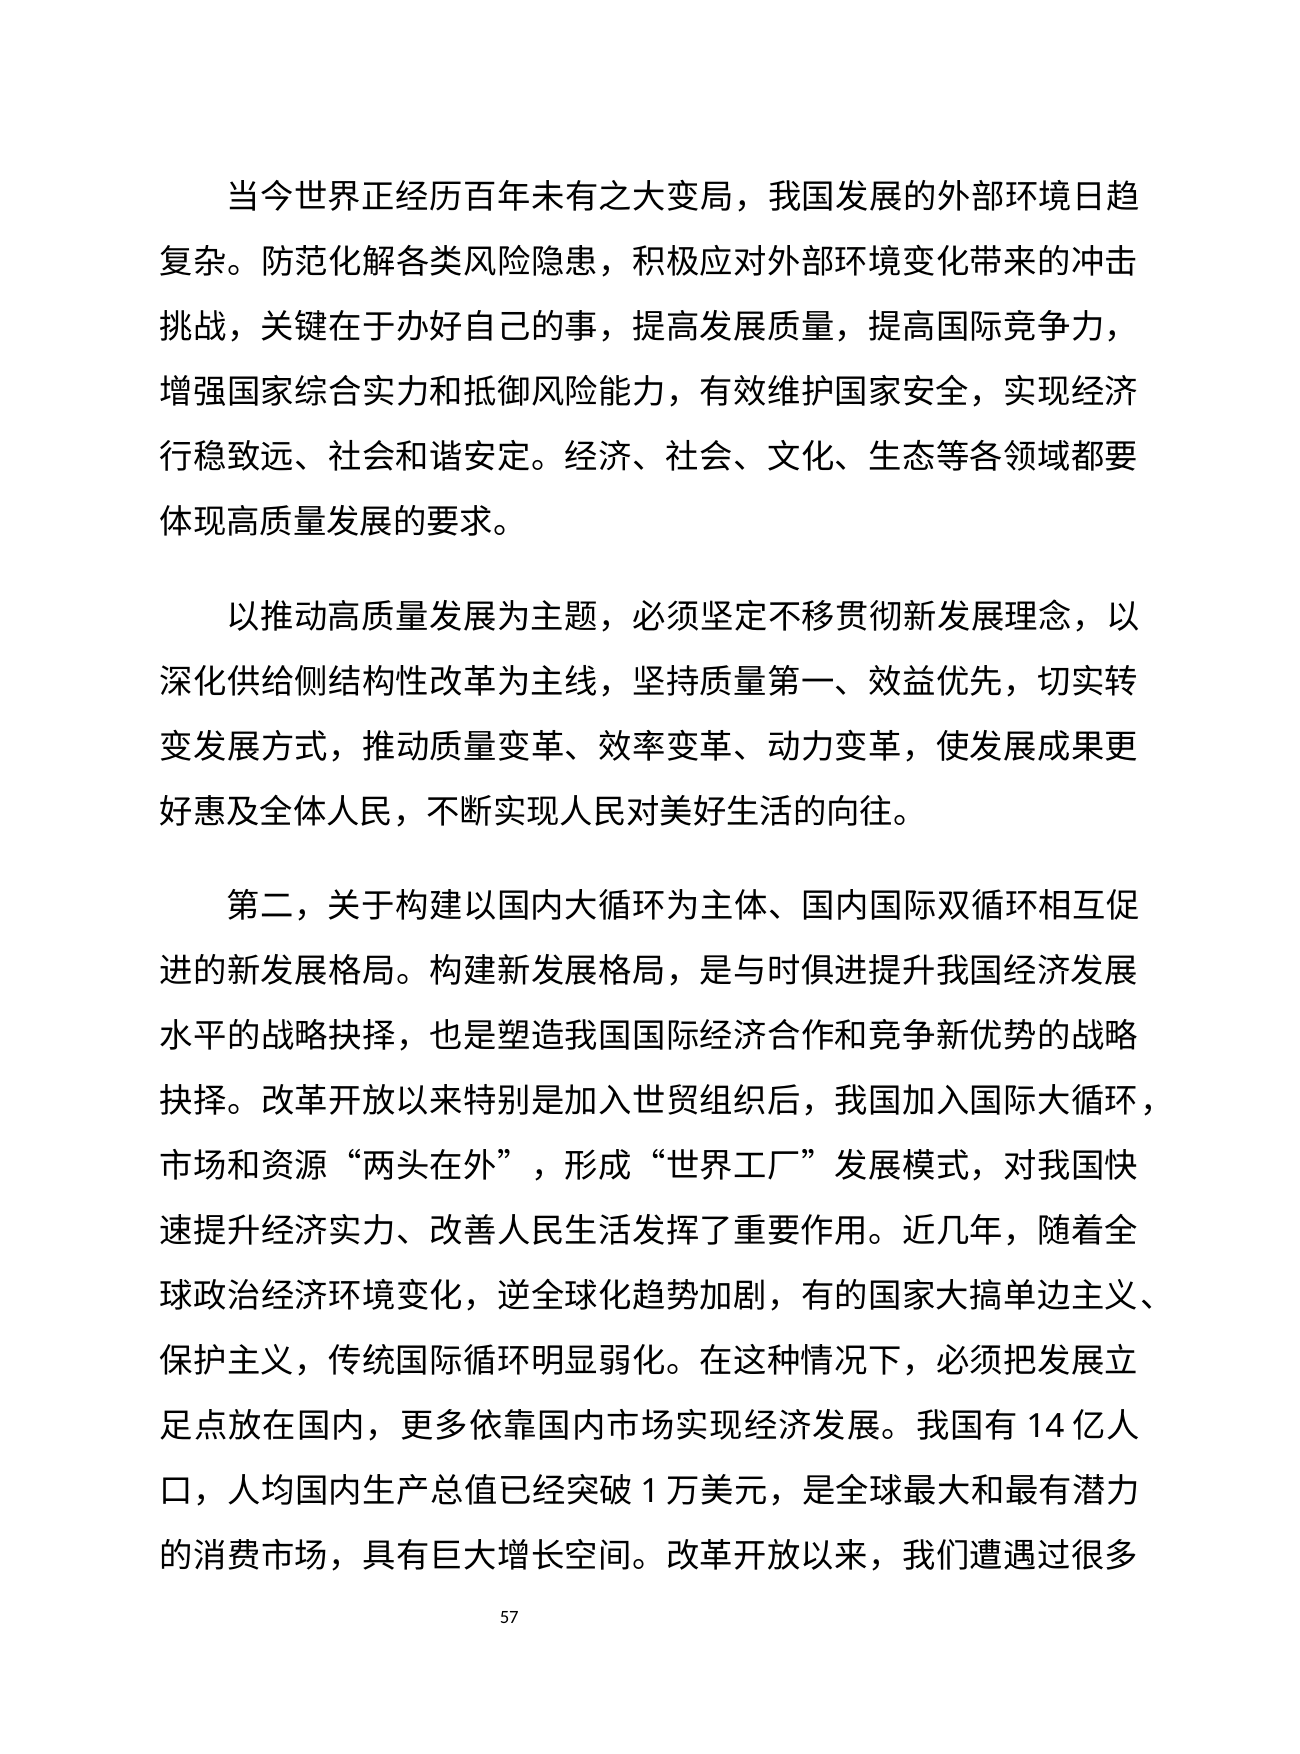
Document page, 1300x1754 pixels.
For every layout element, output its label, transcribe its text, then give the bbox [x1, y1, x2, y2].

text 以推动高质量发展为主题，必须坚定不移贯彻新发展理念，以深化供给侧结构性改革为主线，坚持质量第一、效益优先，切实转变发展方式，推动质量变革、效率变革、动力变革，使发展成果更好惠及全体人民，不断实现人民对美好生活的向往。 [159, 581, 1140, 841]
text 当今世界正经历百年未有之大变局，我国发展的外部环境日趋复杂。防范化解各类风险隐患，积极应对外部环境变化带来的冲击挑战，关键在于办好自己的事，提高发展质量，提高国际竞争力，增强国家综合实力和抵御风险能力，有效维护国家安全，实现经济行稳致远、社会和谐安定。经济、社会、文化、生态等各领域都要体现高质量发展的要求。 [159, 162, 1140, 552]
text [159, 870, 1140, 1585]
